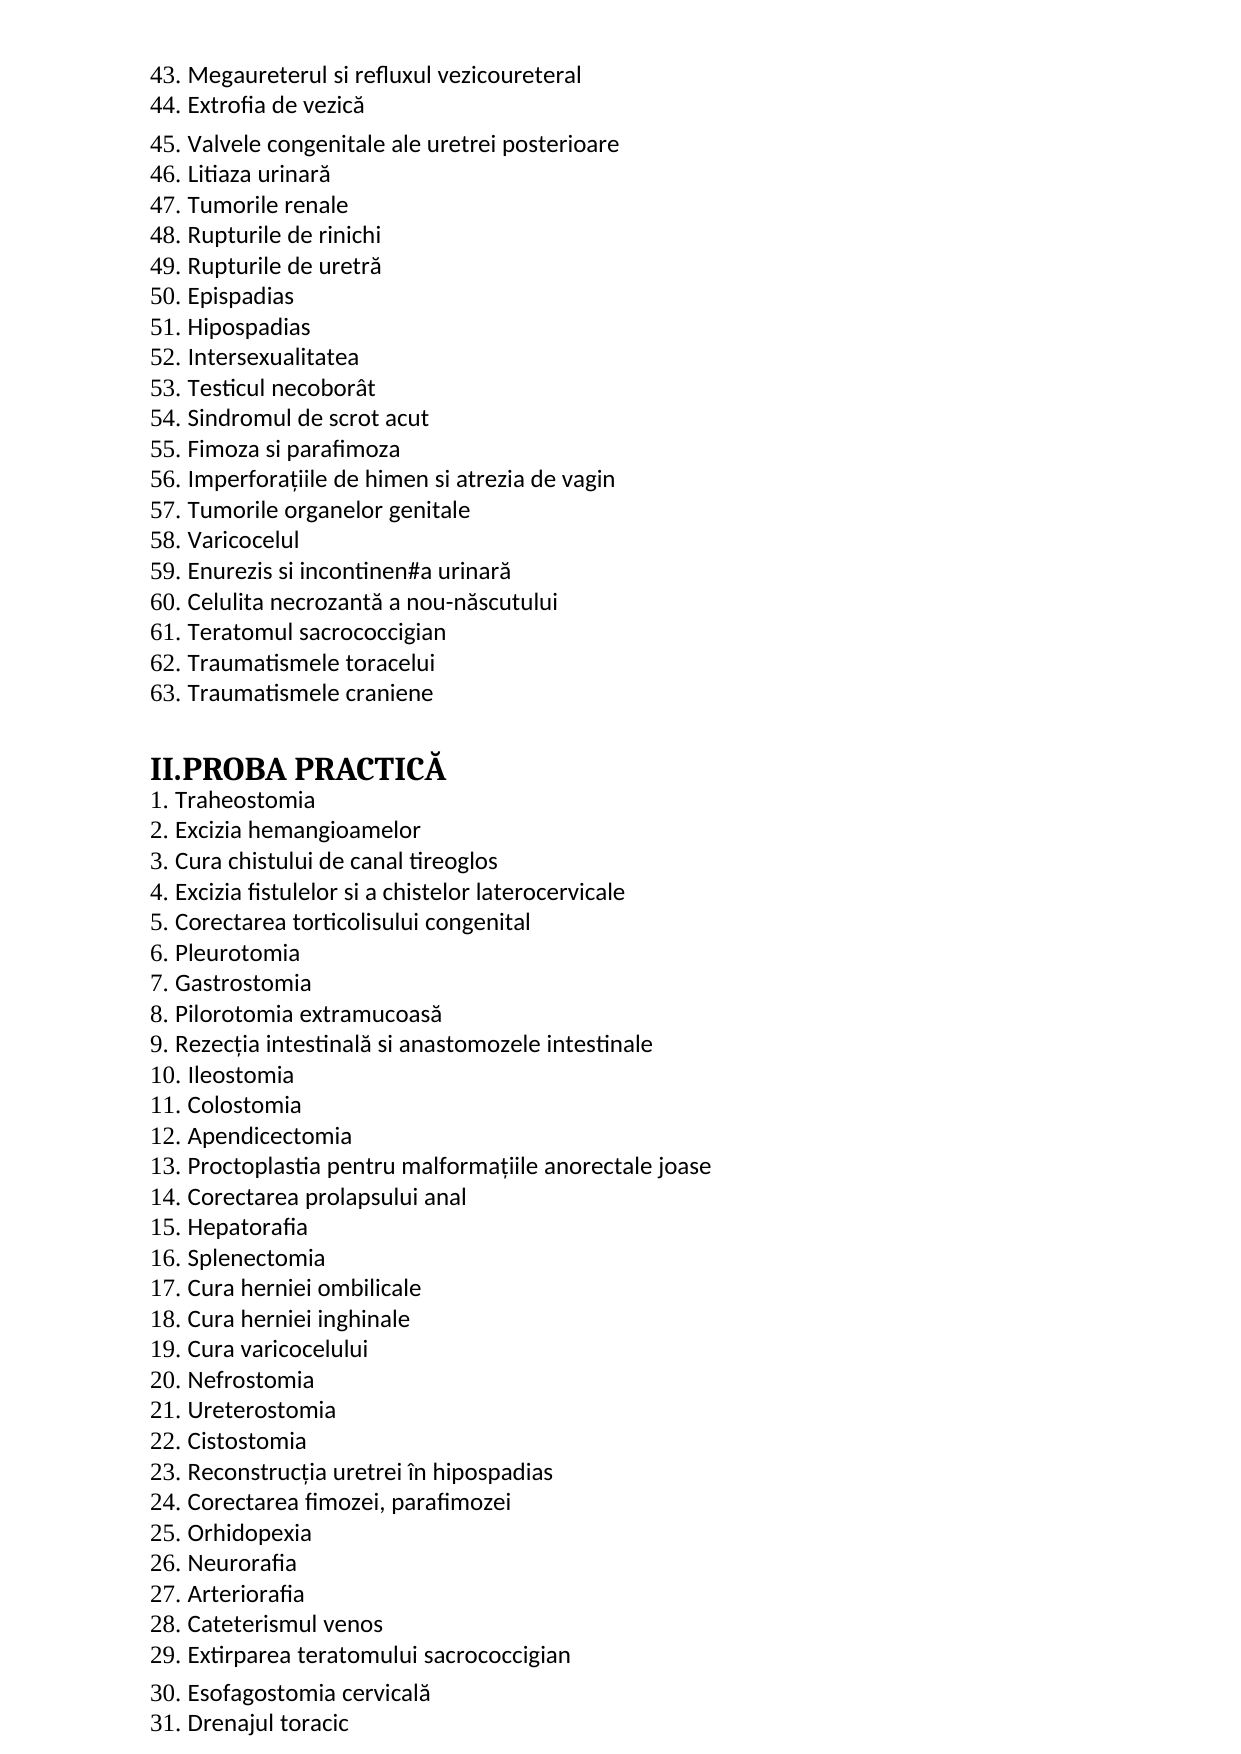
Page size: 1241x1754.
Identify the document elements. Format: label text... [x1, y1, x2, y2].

list Corectarea prolapsului anal [150, 1181, 1065, 1211]
list Extrofia de vezică [150, 90, 1065, 120]
list Ureterostomia [150, 1394, 1065, 1425]
list Litiaza urinară [150, 158, 1065, 189]
list Tumorile renale [150, 189, 1065, 219]
list Extirparea teratomului sacrococcigian [150, 1639, 1065, 1669]
list Rezecția intestinală si anastomozele intestinale [150, 1028, 1065, 1059]
list Ileostomia [150, 1059, 1065, 1089]
list Rupturile de uretră [150, 250, 1065, 281]
list Nefrostomia [150, 1364, 1065, 1394]
list Imperforațiile de himen si atrezia de vagin [150, 464, 1065, 494]
list Hipospadias [150, 311, 1065, 342]
list Orhidopexia [150, 1517, 1065, 1547]
subtitle PROBA PRACTICĂ [150, 757, 1065, 786]
list Tumorile organelor genitale [150, 494, 1065, 525]
list Megaureterul si refluxul vezicoureteral [150, 59, 1065, 90]
list Valvele congenitale ale uretrei posterioare [150, 128, 1065, 158]
list Cura varicocelului [150, 1333, 1065, 1364]
list Testicul necoborât [150, 372, 1065, 403]
list Fimoza si parafimoza [150, 433, 1065, 464]
list Colostomia [150, 1089, 1065, 1120]
list Reconstrucția uretrei în hipospadias [150, 1456, 1065, 1486]
list Proctoplastia pentru malformațiile anorectale joase [150, 1150, 1065, 1181]
list Epispadias [150, 281, 1065, 311]
list Hepatorafia [150, 1211, 1065, 1242]
list Pilorotomia extramucoasă [150, 998, 1065, 1028]
list Varicocelul [150, 525, 1065, 555]
list Rupturile de rinichi [150, 219, 1065, 250]
list Arteriorafia [150, 1578, 1065, 1608]
list Cura herniei inghinale [150, 1303, 1065, 1333]
list Splenectomia [150, 1242, 1065, 1272]
list Traumatismele toracelui [150, 647, 1065, 677]
list Gastrostomia [150, 967, 1065, 998]
list Traheostomia [150, 786, 1065, 814]
list Teratomul sacrococcigian [150, 616, 1065, 647]
list Apendicectomia [150, 1120, 1065, 1150]
list Cateterismul venos [150, 1608, 1065, 1639]
list Esofagostomia cervicală [150, 1677, 1065, 1707]
list Excizia fistulelor si a chistelor laterocervicale [150, 876, 1065, 906]
list Cura herniei ombilicale [150, 1272, 1065, 1303]
list Drenajul toracic [150, 1707, 1065, 1738]
list Corectarea fimozei, parafimozei [150, 1486, 1065, 1517]
list Enurezis si incontinen#a urinară [150, 555, 1065, 586]
list Cistostomia [150, 1425, 1065, 1456]
list Pleurotomia [150, 937, 1065, 967]
list Traumatismele craniene [150, 677, 1065, 708]
list Sindromul de scrot acut [150, 403, 1065, 433]
list Celulita necrozantă a nou-născutului [150, 586, 1065, 616]
list Cura chistului de canal tireoglos [150, 845, 1065, 876]
list Excizia hemangioamelor [150, 814, 1065, 845]
list Neurorafia [150, 1547, 1065, 1578]
list Intersexualitatea [150, 342, 1065, 372]
list Corectarea torticolisului congenital [150, 906, 1065, 937]
